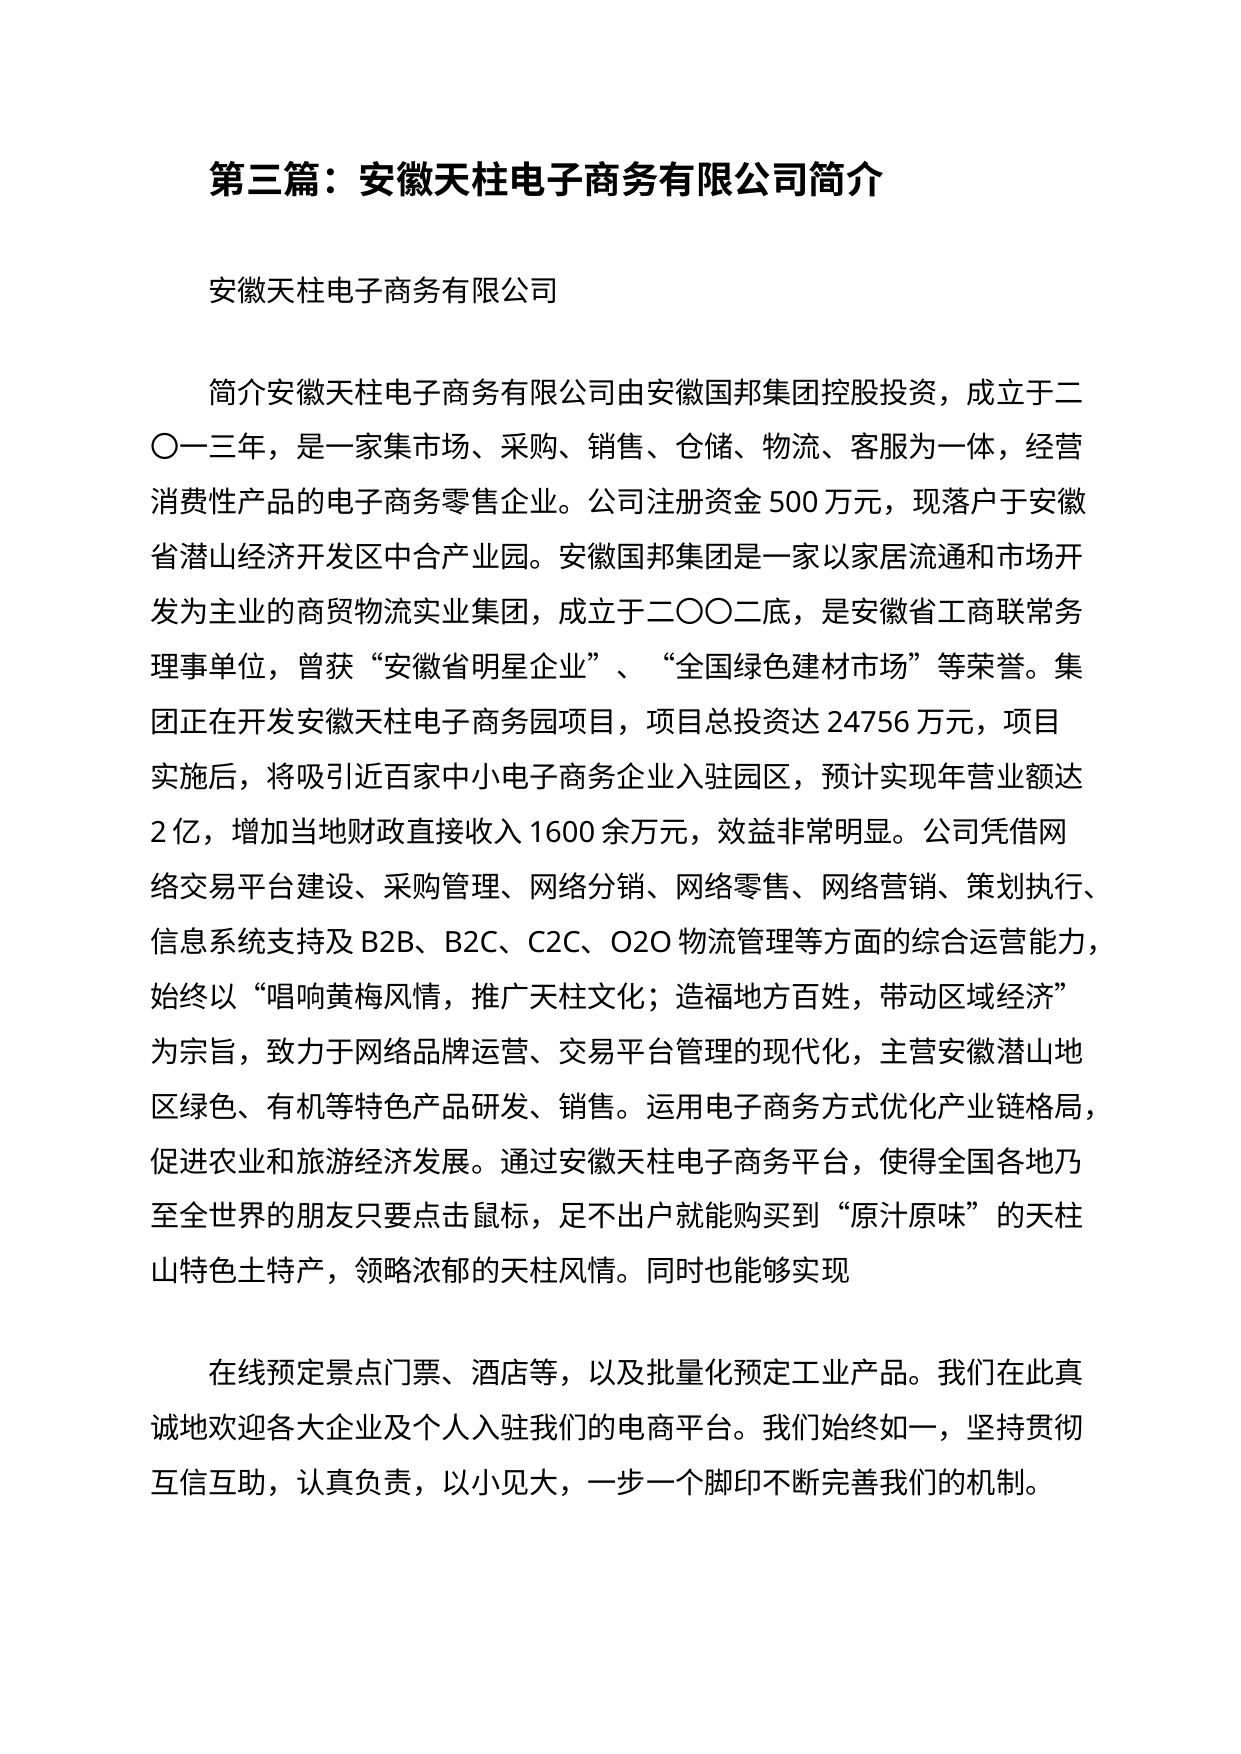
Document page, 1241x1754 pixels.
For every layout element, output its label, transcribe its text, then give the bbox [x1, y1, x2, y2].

text 安徽天柱电子商务有限公司 [150, 267, 1090, 310]
text 第三篇：安徽天柱电子商务有限公司简介 [150, 150, 1090, 204]
text 简介安徽天柱电子商务有限公司由安徽国邦集团控股投资，成立于二〇一三年，是一家集市场、采购、销售、仓储、物流、客服为一体，经营消费性产品的电子商务零售企业。公司注册资金500万元，现落户于安徽省潜山经济开发区中合产业园。安徽国邦集团是一家以家居流通和市场开发为主业的商贸物流实业集团，成立于二〇〇二底，是安徽省工商联常务理事单位，曾获“安徽省明星企业”、“全国绿色建材市场”等荣誉。集团正在开发安徽天柱电子商务园项目，项目总投资达24756万元，项目实施后，将吸引近百家中小电子商务企业入驻园区，预计实现年营业额达2亿，增加当地财政直接收入1600余万元，效益非常明显。公司凭借网络交易平台建设、采购管理、网络分销、网络零售、网络营销、策划执行、信息系统支持及B2B、B2C、C2C、O2O物流管理等方面的综合运营能力，始终以“唱响黄梅风情，推广天柱文化；造福地方百姓，带动区域经济”为宗旨，致力于网络品牌运营、交易平台管理的现代化，主营安徽潜山地区绿色、有机等特色产品研发、销售。运用电子商务方式优化产业链格局，促进农业和旅游经济发展。通过安徽天柱电子商务平台，使得全国各地乃至全世界的朋友只要点击鼠标，足不出户就能购买到“原汁原味”的天柱山特色土特产，领略浓郁的天柱风情。同时也能够实现 [150, 369, 1090, 1290]
text 在线预定景点门票、酒店等，以及批量化预定工业产品。我们在此真诚地欢迎各大企业及个人入驻我们的电商平台。我们始终如一，坚持贯彻互信互助，认真负责，以小见大，一步一个脚印不断完善我们的机制。 [150, 1350, 1090, 1502]
